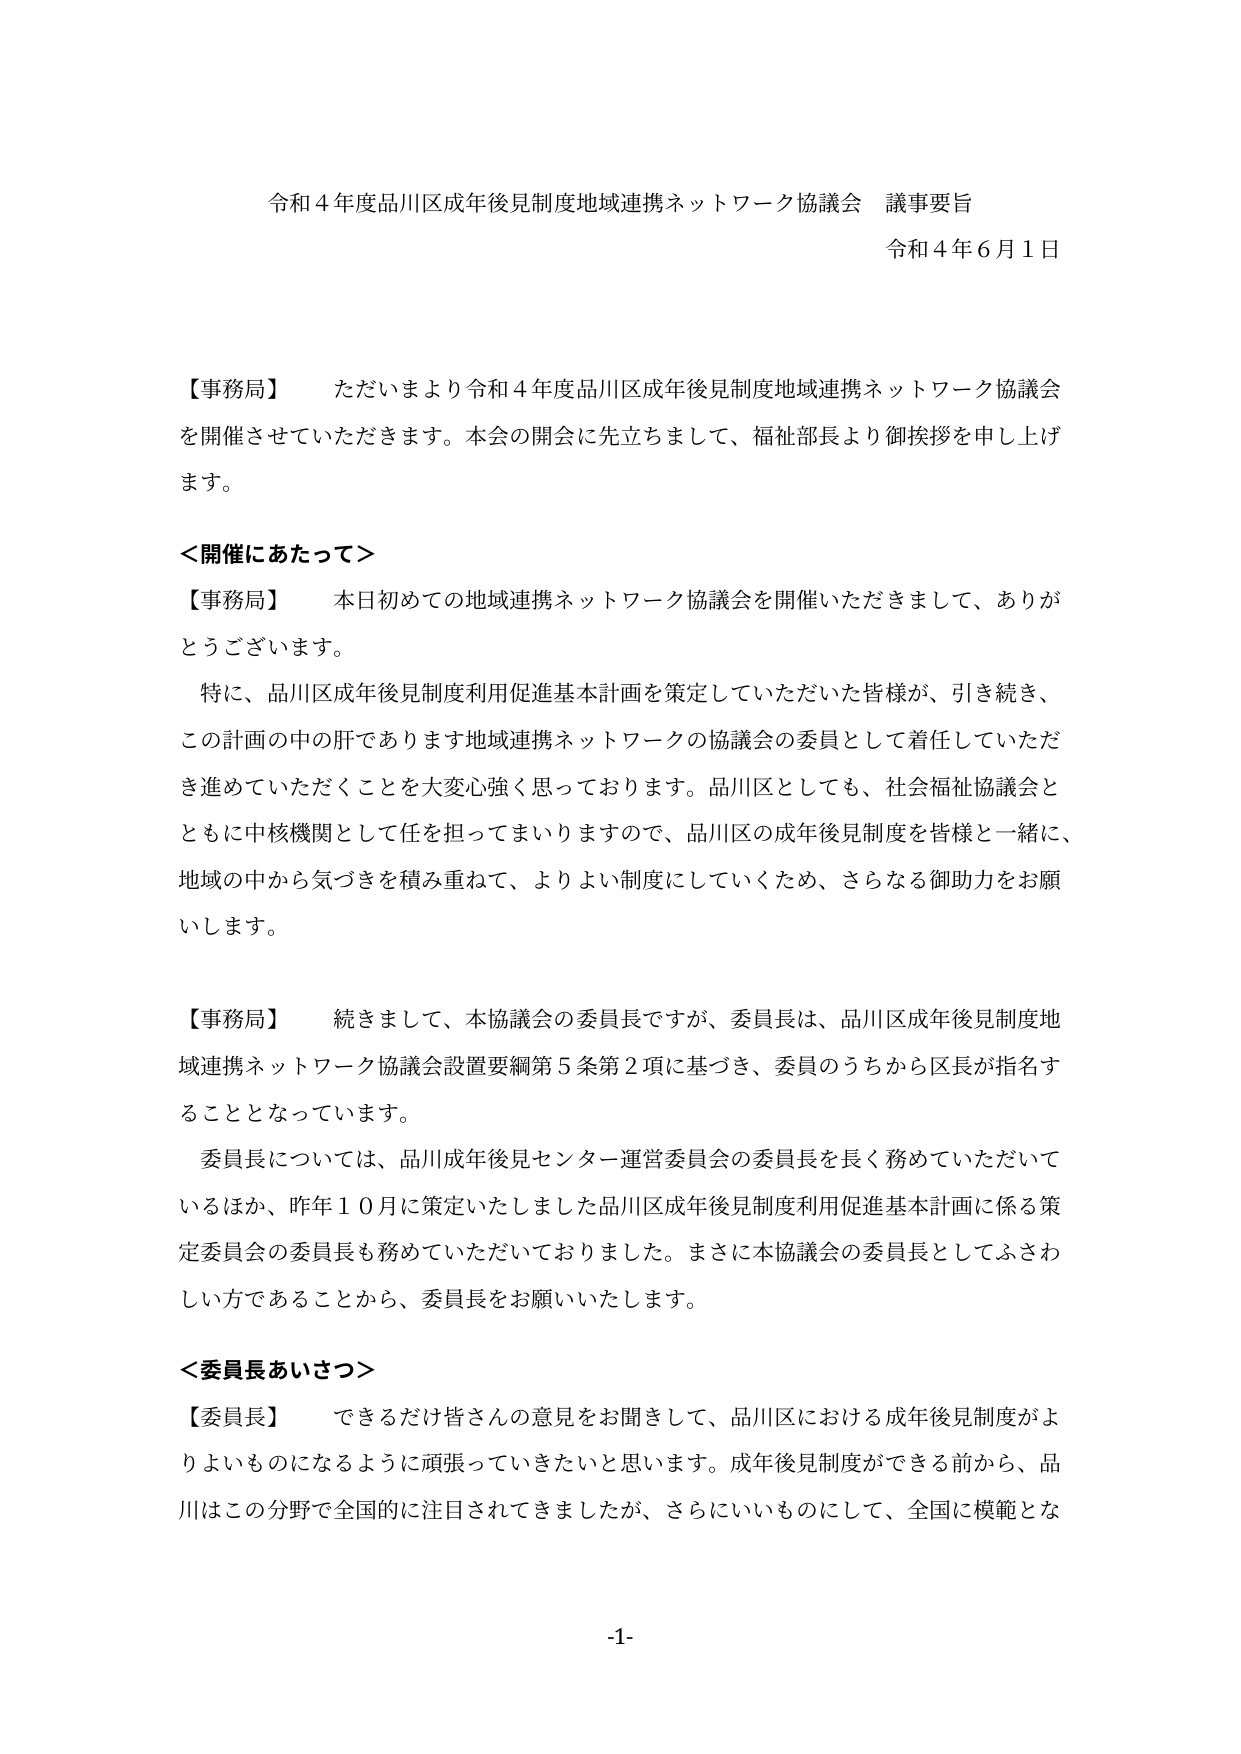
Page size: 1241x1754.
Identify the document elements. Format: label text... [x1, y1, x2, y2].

text 特に、品川区成年後見制度利用促進基本計画を策定していただいた皆様が、引き続き、この計画の中の肝であります地域連携ネットワークの協議会の委員として着任していただき進めていただくことを大変心強く思っております。品川区としても、社会福祉協議会とともに中核機関として任を担ってまいりますので、品川区の成年後見制度を皆様と一緒に、地域の中から気づきを積み重ねて、よりよい制度にしていくため、さらなる御助力をお願いします。 [178, 669, 1062, 948]
text 令和４年度品川区成年後見制度地域連携ネットワーク協議会 議事要旨 [178, 178, 1062, 225]
text 令和４年６月１日 [178, 225, 1062, 272]
text 【事務局】 本日初めての地域連携ネットワーク協議会を開催いただきまして、ありがとうございます。 [178, 576, 1062, 669]
text ＜委員長あいさつ＞ [178, 1346, 1062, 1393]
text ＜開催にあたって＞ [178, 529, 1062, 576]
text 【事務局】 続きまして、本協議会の委員長ですが、委員長は、品川区成年後見制度地域連携ネットワーク協議会設置要綱第５条第２項に基づき、委員のうちから区長が指名することとなっています。 [178, 995, 1062, 1135]
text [178, 1393, 1062, 1532]
text 委員長については、品川成年後見センター運営委員会の委員長を長く務めていただいているほか、昨年１０月に策定いたしました品川区成年後見制度利用促進基本計画に係る策定委員会の委員長も務めていただいておりました。まさに本協議会の委員長としてふさわしい方であることから、委員長をお願いいたします。 [178, 1135, 1062, 1321]
text 【事務局】 ただいまより令和４年度品川区成年後見制度地域連携ネットワーク協議会を開催させていただきます。本会の開会に先立ちまして、福祉部長より御挨拶を申し上げます。 [178, 365, 1062, 504]
